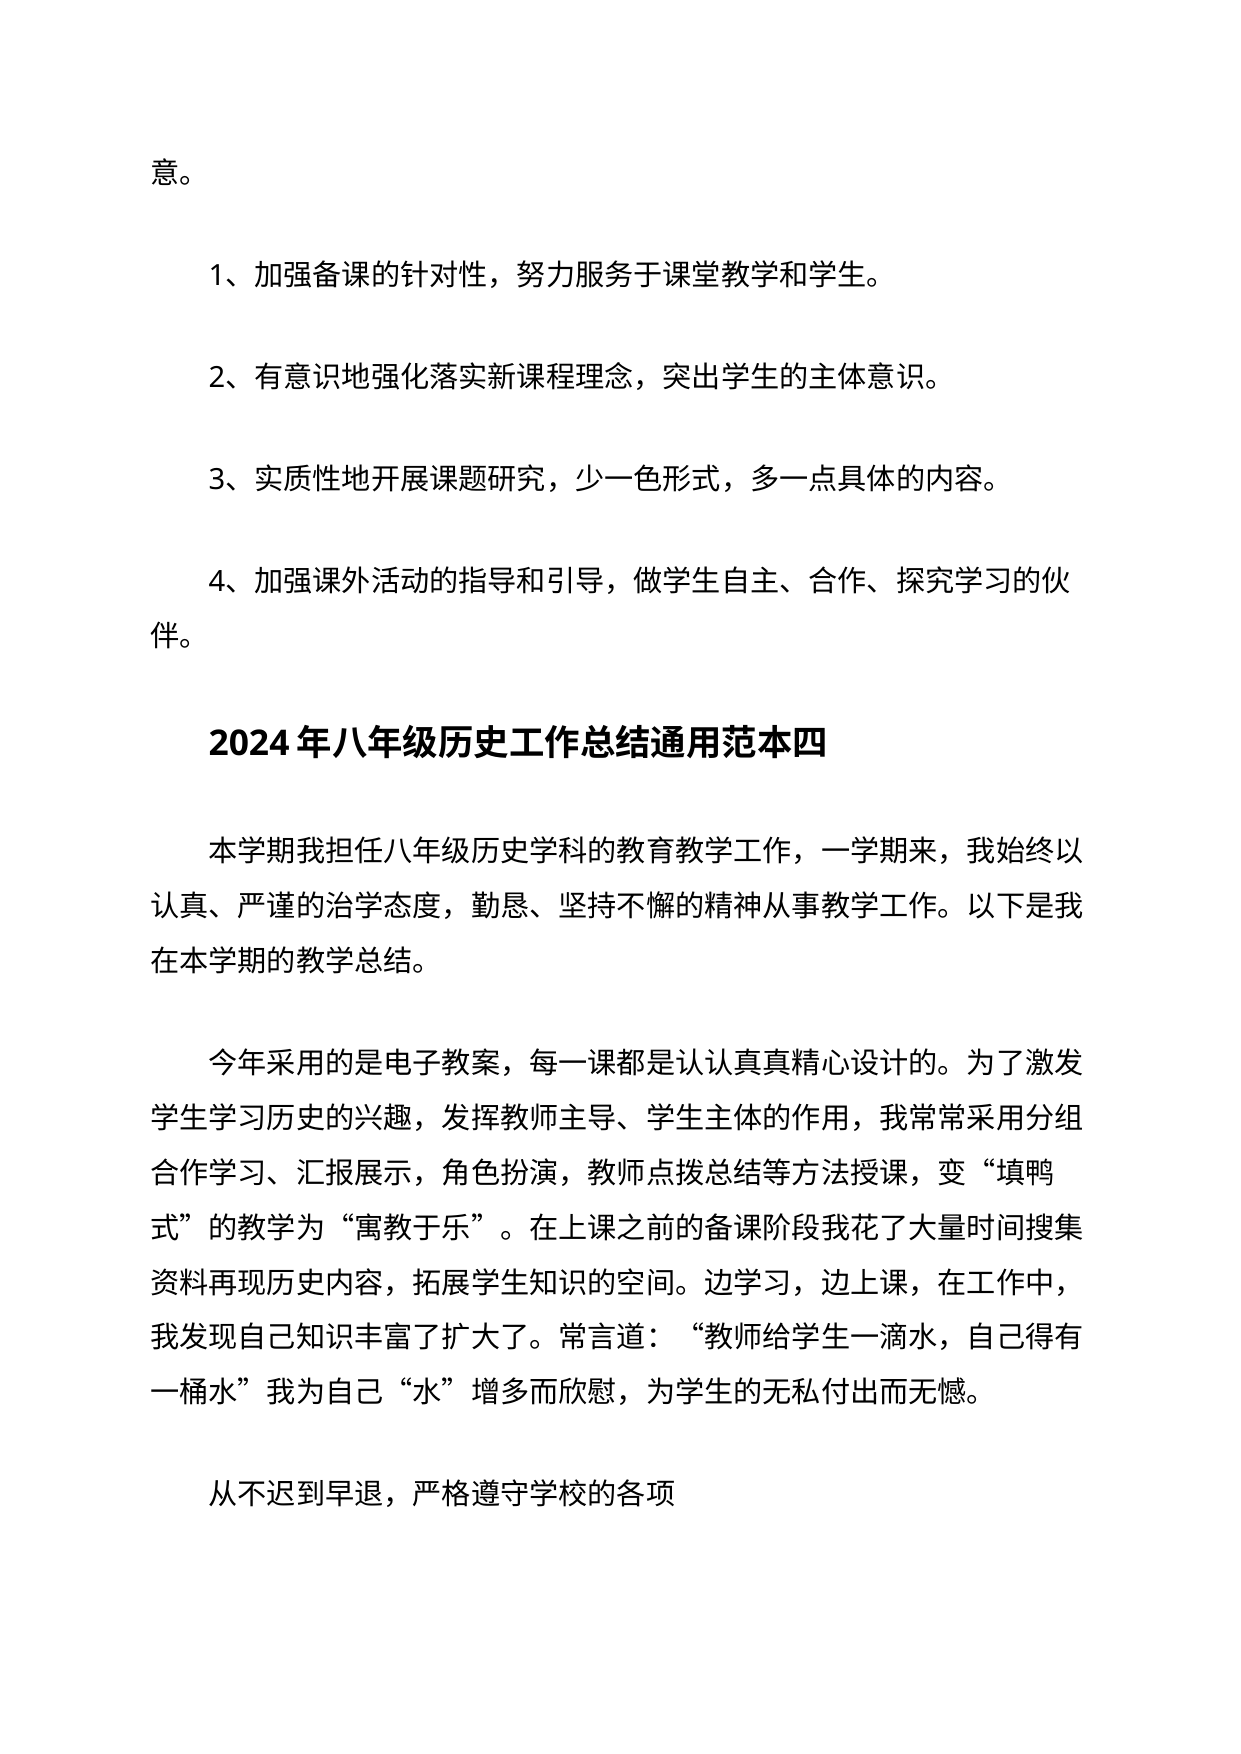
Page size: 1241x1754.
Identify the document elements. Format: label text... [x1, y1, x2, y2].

text 本学期我担任八年级历史学科的教育教学工作，一学期来，我始终以认真、严谨的治学态度，勤恳、坚持不懈的精神从事教学工作。以下是我在本学期的教学总结。 [150, 828, 1090, 980]
text 4、加强课外活动的指导和引导，做学生自主、合作、探究学习的伙伴。 [150, 558, 1090, 655]
text 1、加强备课的针对性，努力服务于课堂教学和学生。 [150, 252, 1090, 294]
text 2024年八年级历史工作总结通用范本四 [150, 714, 1090, 766]
text 从不迟到早退，严格遵守学校的各项 [150, 1471, 1090, 1513]
text 3、实质性地开展课题研究，少一色形式，多一点具体的内容。 [150, 456, 1090, 498]
text 今年采用的是电子教案，每一课都是认认真真精心设计的。为了激发学生学习历史的兴趣，发挥教师主导、学生主体的作用，我常常采用分组合作学习、汇报展示，角色扮演，教师点拨总结等方法授课，变“填鸭式”的教学为“寓教于乐”。在上课之前的备课阶段我花了大量时间搜集资料再现历史内容，拓展学生知识的空间。边学习，边上课，在工作中，我发现自己知识丰富了扩大了。常言道：“教师给学生一滴水，自己得有一桶水”我为自己“水”增多而欣慰，为学生的无私付出而无憾。 [150, 1039, 1090, 1411]
text 2、有意识地强化落实新课程理念，突出学生的主体意识。 [150, 354, 1090, 396]
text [150, 150, 1090, 192]
